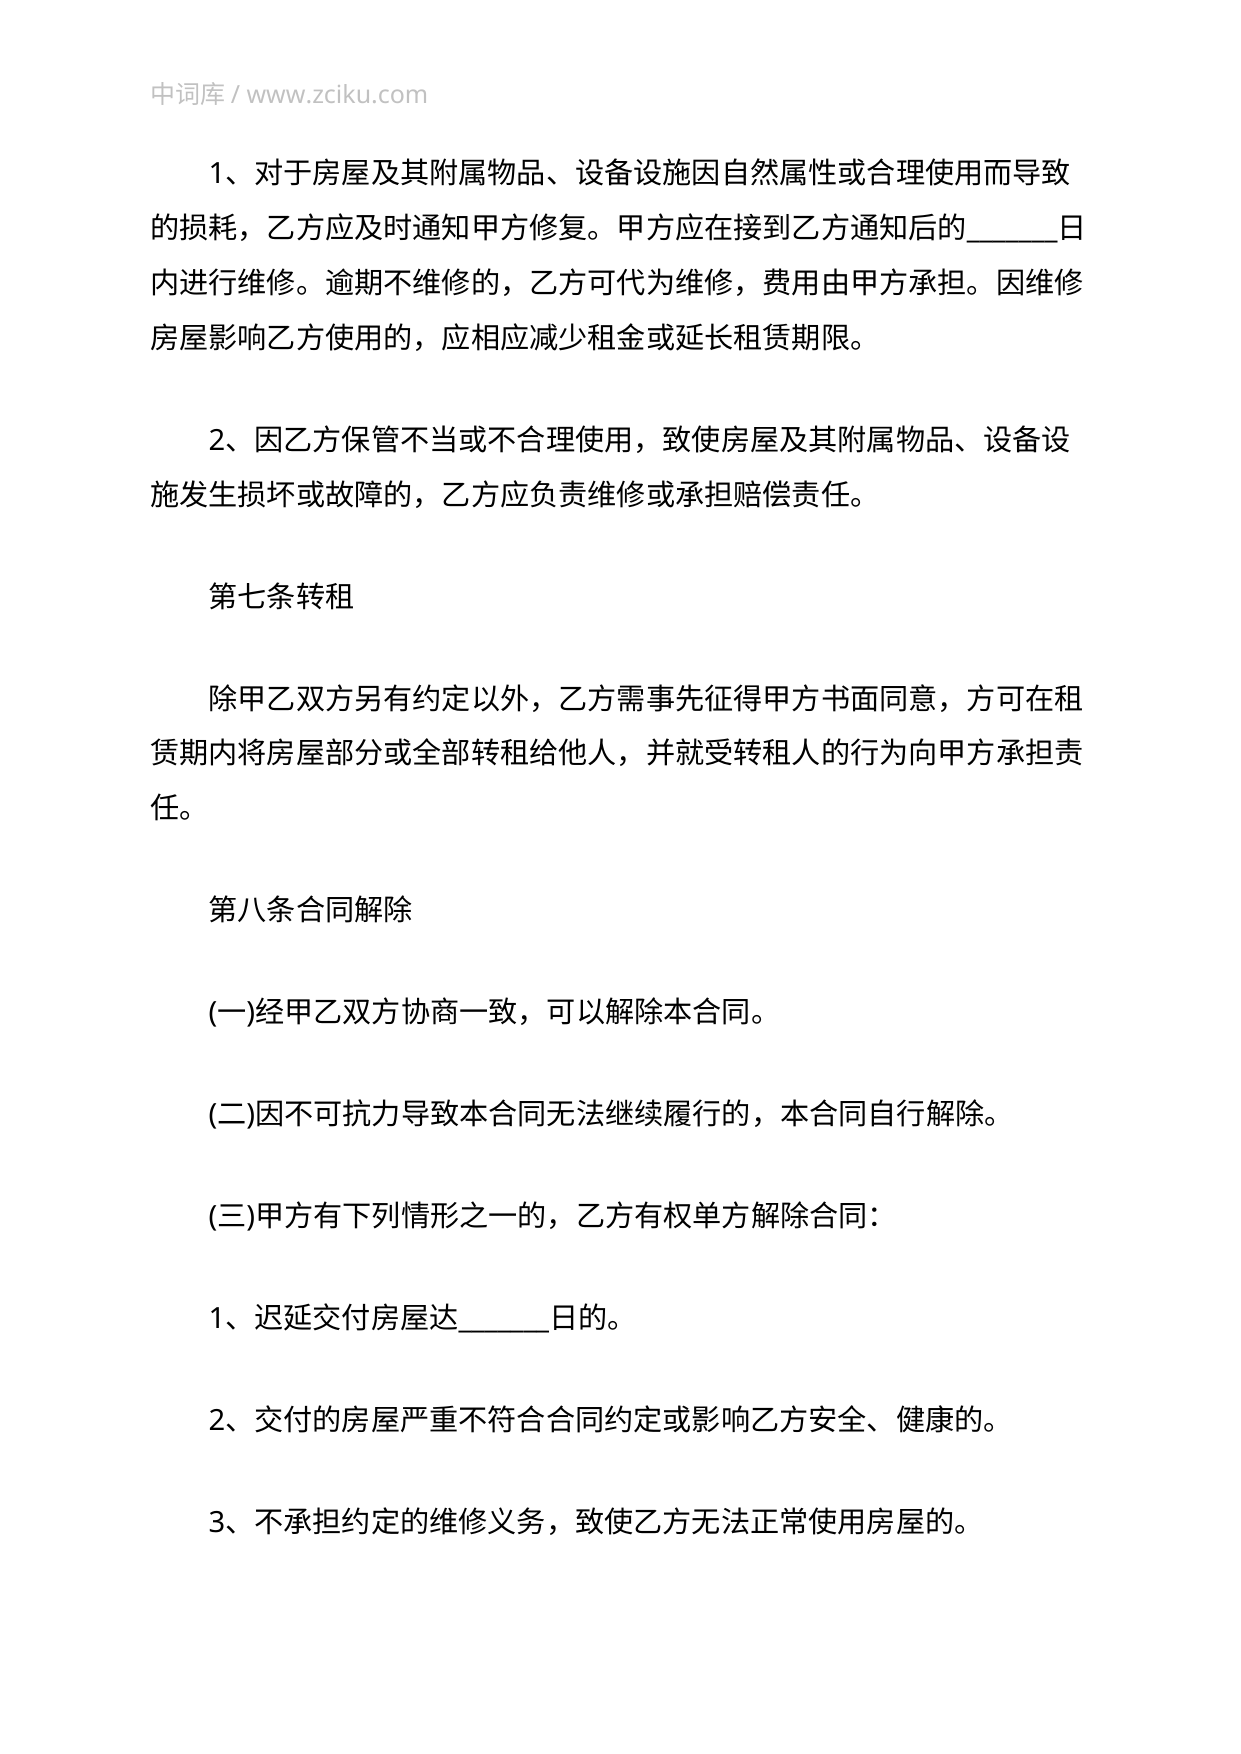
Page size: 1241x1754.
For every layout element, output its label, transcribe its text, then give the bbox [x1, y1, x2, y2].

text 1、迟延交付房屋达_______日的。 [150, 1294, 1090, 1337]
text 2、交付的房屋严重不符合合同约定或影响乙方安全、健康的。 [150, 1396, 1090, 1439]
text 3、不承担约定的维修义务，致使乙方无法正常使用房屋的。 [150, 1498, 1090, 1541]
text (三)甲方有下列情形之一的，乙方有权单方解除合同： [150, 1192, 1090, 1235]
text 1、对于房屋及其附属物品、设备设施因自然属性或合理使用而导致的损耗，乙方应及时通知甲方修复。甲方应在接到乙方通知后的_______日内进行维修。逾期不维修的，乙方可代为维修，费用由甲方承担。因维修房屋影响乙方使用的，应相应减少租金或延长租赁期限。 [150, 150, 1090, 357]
text (二)因不可抗力导致本合同无法继续履行的，本合同自行解除。 [150, 1091, 1090, 1133]
text (一)经甲乙双方协商一致，可以解除本合同。 [150, 988, 1090, 1031]
text 除甲乙双方另有约定以外，乙方需事先征得甲方书面同意，方可在租赁期内将房屋部分或全部转租给他人，并就受转租人的行为向甲方承担责任。 [150, 675, 1090, 827]
text 2、因乙方保管不当或不合理使用，致使房屋及其附属物品、设备设施发生损坏或故障的，乙方应负责维修或承担赔偿责任。 [150, 417, 1090, 514]
text 第八条合同解除 [150, 887, 1090, 929]
text 第七条转租 [150, 573, 1090, 616]
